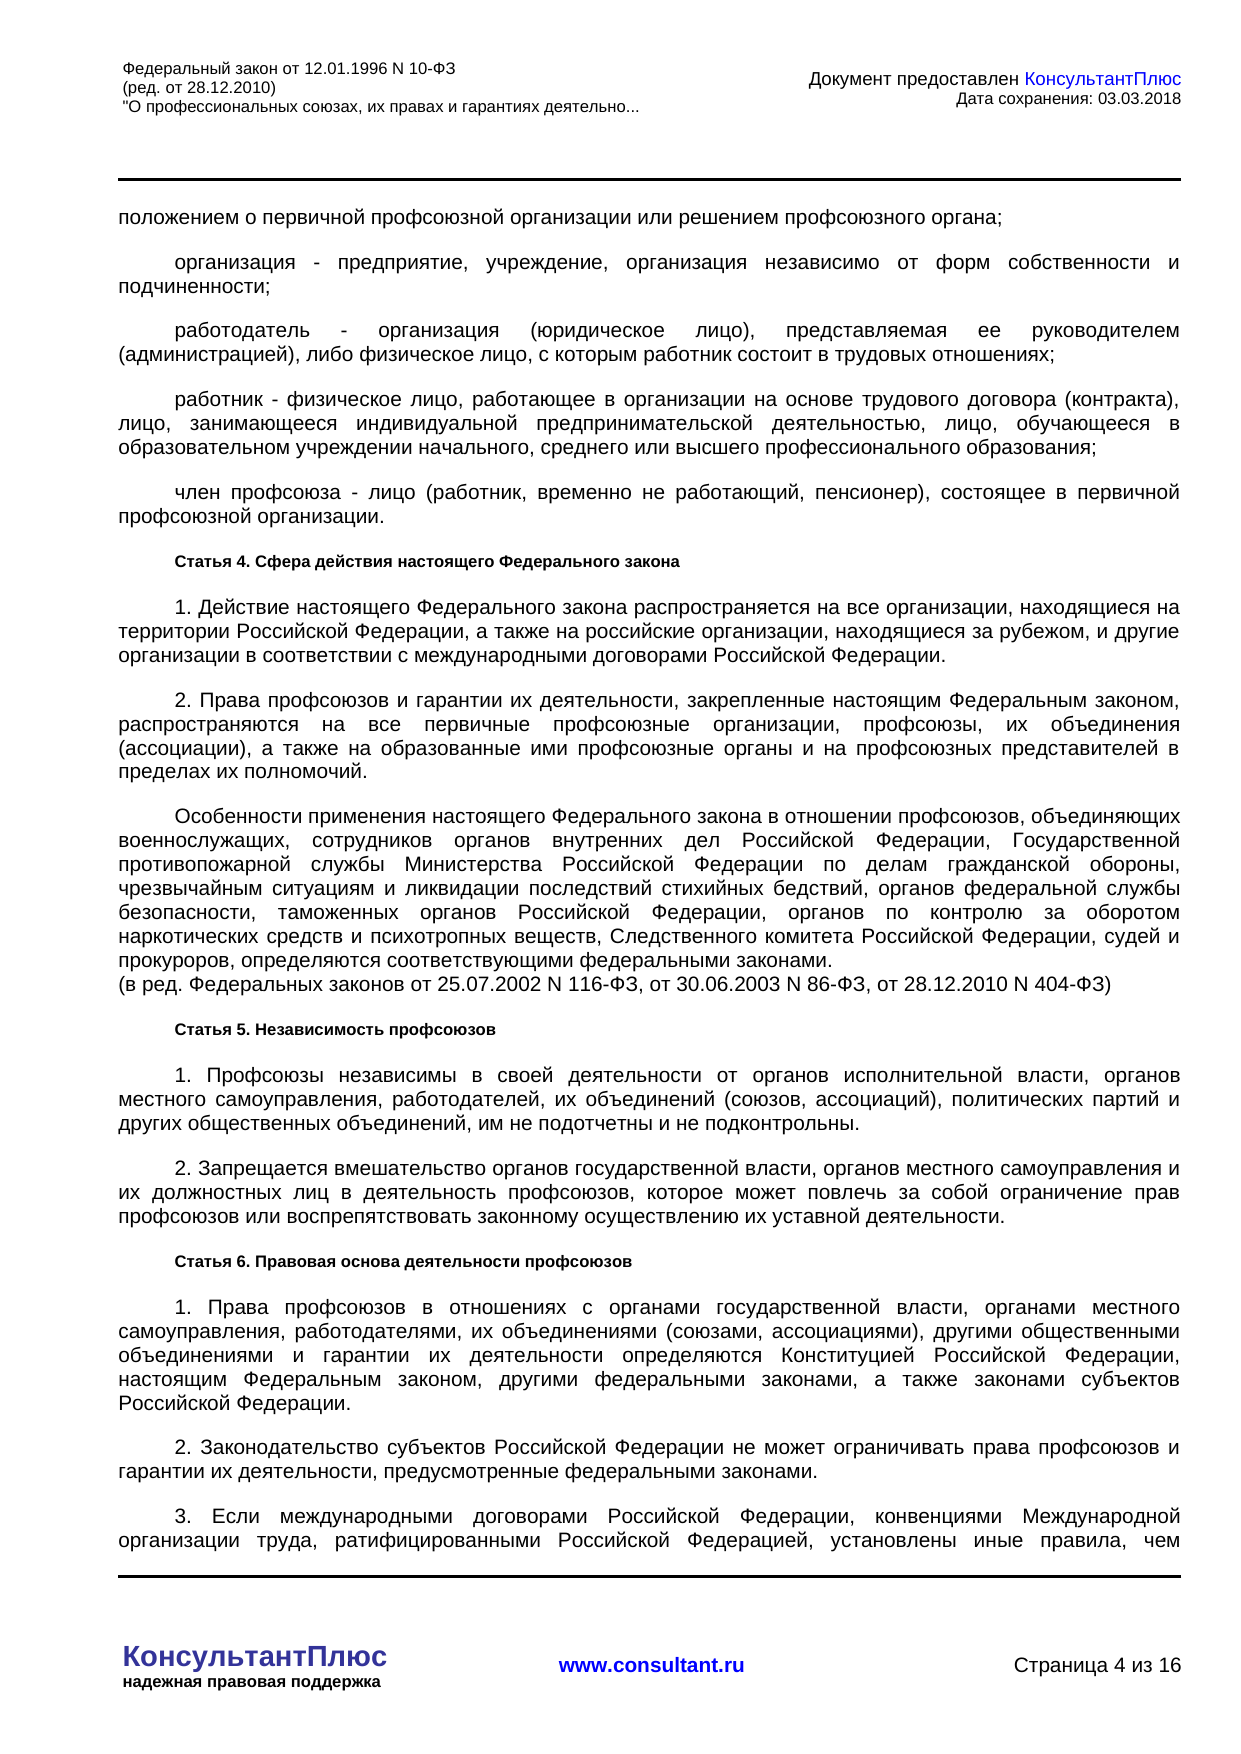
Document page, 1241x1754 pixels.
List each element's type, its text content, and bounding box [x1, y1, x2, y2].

text (в ред. Федеральных законов от 25.07.2002 N 116-ФЗ, от 30.06.2003 N 86-ФЗ, от 28.12.2010 N 404-ФЗ) [118, 972, 1181, 996]
text работник - физическое лицо, работающее в организации на основе трудового договора (контракта), лицо, занимающееся индивидуальной предпринимательской деятельностью, лицо, обучающееся в образовательном учреждении начального, среднего или высшего профессионального образования; [118, 387, 1181, 459]
text 2. Запрещается вмешательство органов государственной власти, органов местного самоуправления и их должностных лиц в деятельность профсоюзов, которое может повлечь за собой ограничение прав профсоюзов или воспрепятствовать законному осуществлению их уставной деятельности. [118, 1156, 1181, 1227]
text 2. Законодательство субъектов Российской Федерации не может ограничивать права профсоюзов и гарантии их деятельности, предусмотренные федеральными законами. [118, 1435, 1181, 1483]
text член профсоюза - лицо (работник, временно не работающий, пенсионер), состоящее в первичной профсоюзной организации. [118, 480, 1181, 528]
text работодатель - организация (юридическое лицо), представляемая ее руководителем (администрацией), либо физическое лицо, с которым работник состоит в трудовых отношениях; [118, 318, 1181, 366]
text организация - предприятие, учреждение, организация независимо от форм собственности и подчиненности; [118, 249, 1181, 297]
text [118, 205, 1181, 229]
text 1. Действие настоящего Федерального закона распространяется на все организации, находящиеся на территории Российской Федерации, а также на российские организации, находящиеся за рубежом, и другие организации в соответствии с международными договорами Российской Федерации. [118, 595, 1181, 667]
text 1. Профсоюзы независимы в своей деятельности от органов исполнительной власти, органов местного самоуправления, работодателей, их объединений (союзов, ассоциаций), политических партий и других общественных объединений, им не подотчетны и не подконтрольны. [118, 1063, 1181, 1135]
text 1. Права профсоюзов в отношениях с органами государственной власти, органами местного самоуправления, работодателями, их объединениями (союзами, ассоциациями), другими общественными объединениями и гарантии их деятельности определяются Конституцией Российской Федерации, настоящим Федеральным законом, другими федеральными законами, а также законами субъектов Российской Федерации. [118, 1294, 1181, 1414]
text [118, 1504, 1181, 1552]
title Статья 4. Сфера действия настоящего Федерального закона [118, 552, 1181, 571]
text 2. Права профсоюзов и гарантии их деятельности, закрепленные настоящим Федеральным законом, распространяются на все первичные профсоюзные организации, профсоюзы, их объединения (ассоциации), а также на образованные ими профсоюзные органы и на профсоюзных представителей в пределах их полномочий. [118, 687, 1181, 783]
title Статья 5. Независимость профсоюзов [118, 1020, 1181, 1039]
text Особенности применения настоящего Федерального закона в отношении профсоюзов, объединяющих военнослужащих, сотрудников органов внутренних дел Российской Федерации, Государственной противопожарной службы Министерства Российской Федерации по делам гражданской обороны, чрезвычайным ситуациям и ликвидации последствий стихийных бедствий, органов федеральной службы безопасности, таможенных органов Российской Федерации, органов по контролю за оборотом наркотических средств и психотропных веществ, Следственного комитета Российской Федерации, судей и прокуроров, определяются соответствующими федеральными законами. [118, 804, 1181, 972]
title Статья 6. Правовая основа деятельности профсоюзов [118, 1251, 1181, 1271]
